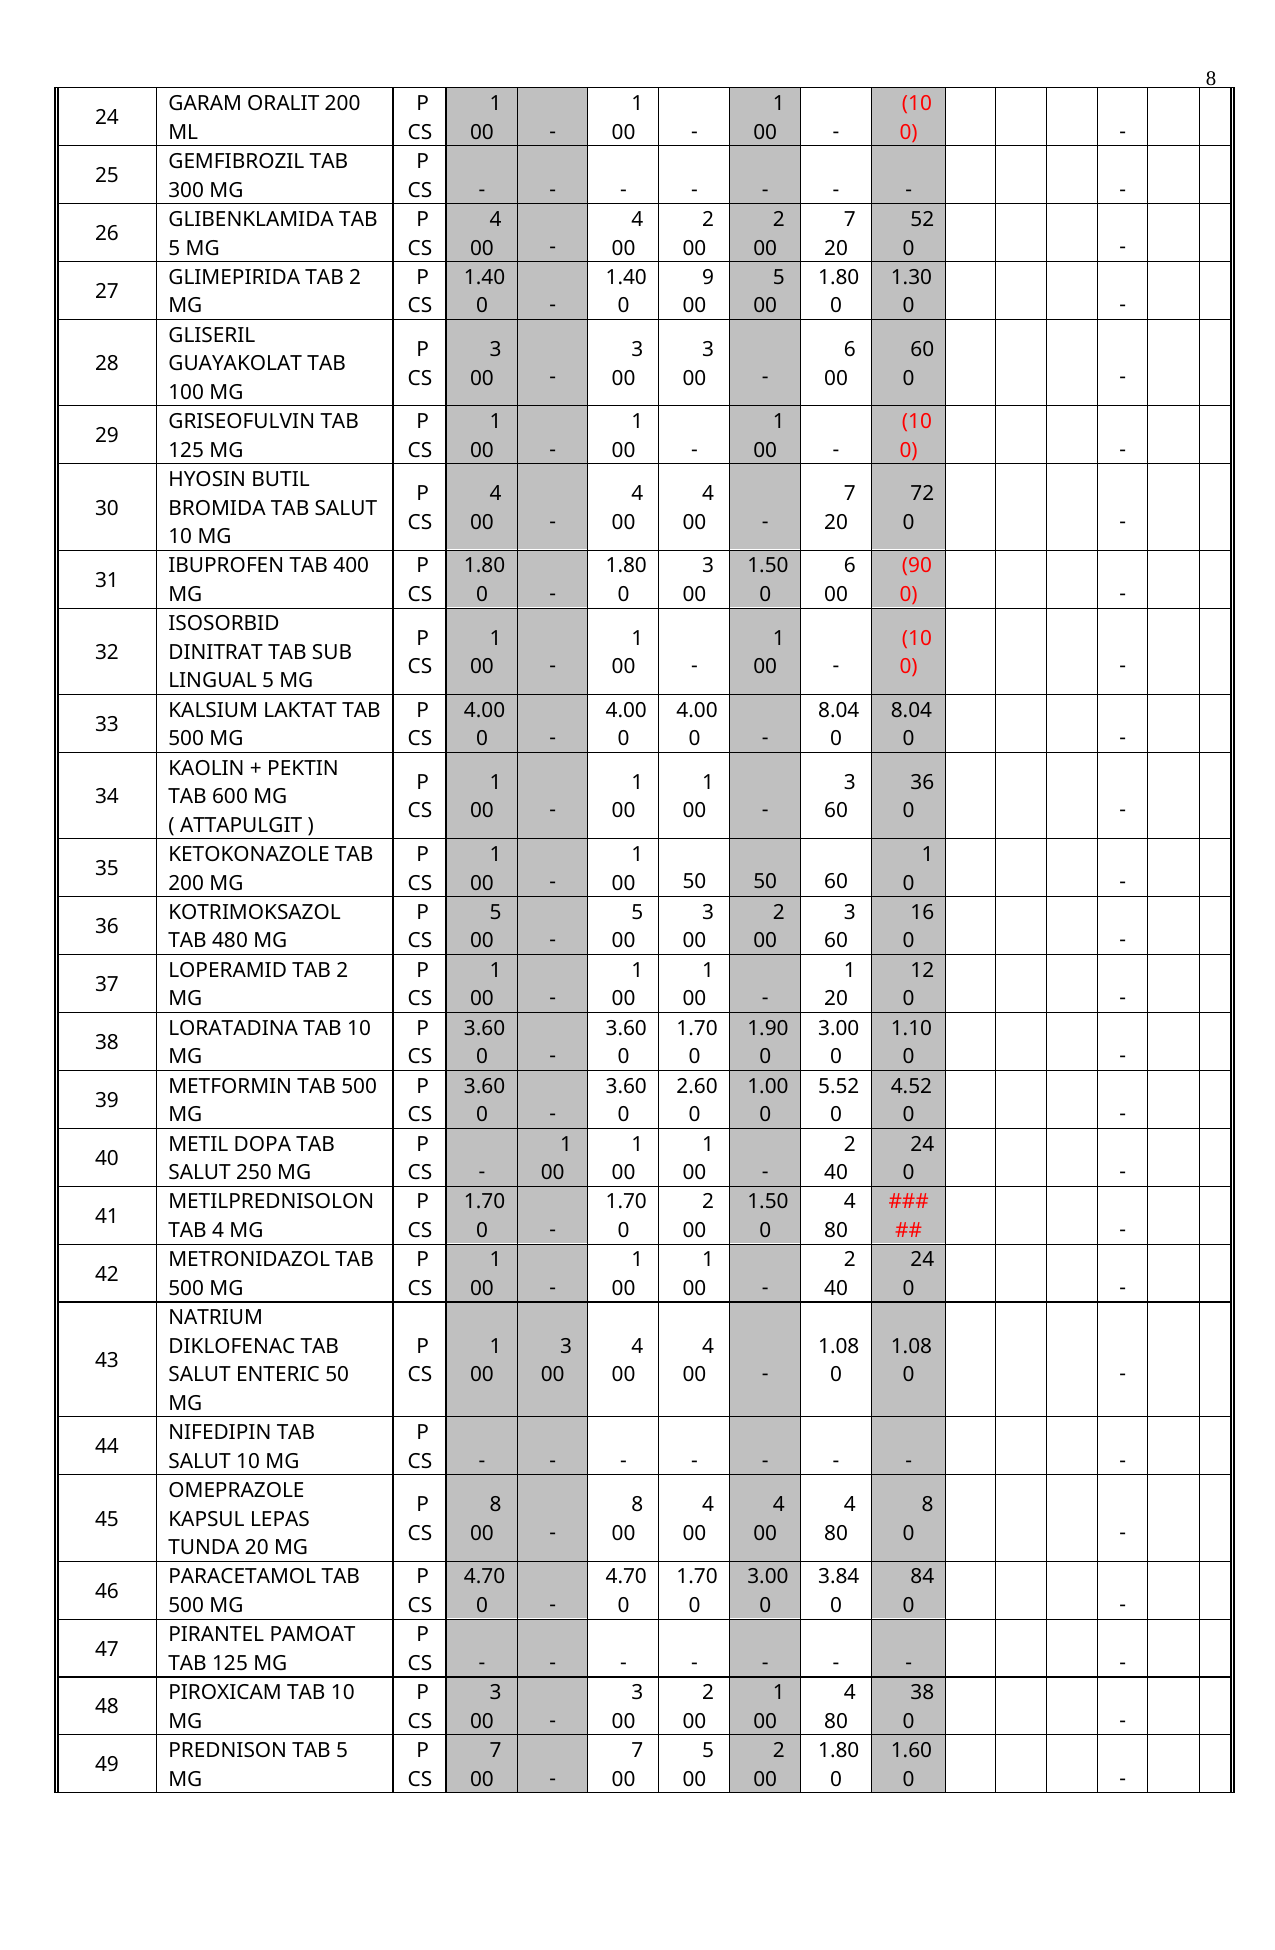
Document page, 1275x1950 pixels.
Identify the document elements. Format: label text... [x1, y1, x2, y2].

table_cell [1148, 551, 1199, 607]
table_cell 300 [447, 320, 517, 405]
table_cell 4.000 [659, 695, 729, 752]
table_cell [1047, 1245, 1097, 1301]
table_cell 2.600 [659, 1071, 729, 1128]
table_cell [1200, 839, 1230, 896]
table_cell - [1098, 753, 1147, 838]
table_cell 300 [588, 1678, 658, 1734]
table_cell GRISEOFULVIN TAB 125 MG [157, 406, 392, 463]
table_cell [996, 1562, 1046, 1618]
table_cell 600 [801, 551, 871, 607]
table_cell [1200, 897, 1230, 954]
table_cell [1047, 1303, 1097, 1416]
table_cell 1.700 [588, 1187, 658, 1243]
table_cell [996, 1071, 1046, 1128]
table_cell GLIMEPIRIDA TAB 2 MG [157, 262, 392, 319]
table_cell - [801, 609, 871, 694]
table_cell - [801, 1417, 871, 1474]
table_cell [1047, 88, 1097, 145]
table_cell [1148, 1678, 1199, 1734]
table_cell - [730, 955, 800, 1012]
table_cell PCS [394, 320, 445, 405]
table_cell [996, 1735, 1046, 1792]
table_cell PCS [394, 1303, 445, 1416]
table_cell [946, 262, 995, 319]
table_cell [1148, 88, 1199, 145]
table_cell PCS [394, 464, 445, 549]
table_cell - [872, 1417, 945, 1474]
table_cell - [518, 1245, 587, 1301]
table_cell - [518, 695, 587, 752]
table_cell [1148, 1071, 1199, 1128]
table_cell - [1098, 1245, 1147, 1301]
table_cell 1.500 [730, 1187, 800, 1243]
table_cell 80 [872, 1475, 945, 1561]
table_cell - [659, 1620, 729, 1676]
table_cell 24 [59, 88, 156, 145]
table_cell - [518, 262, 587, 319]
table_cell 35 [59, 839, 156, 896]
table_cell 3.000 [801, 1013, 871, 1070]
table_cell PCS [394, 1187, 445, 1243]
table_cell [1148, 1303, 1199, 1416]
table_cell [996, 609, 1046, 694]
table_cell [1200, 146, 1230, 203]
table_cell 36 [59, 897, 156, 954]
table_cell - [801, 406, 871, 463]
table_cell - [730, 1417, 800, 1474]
table_cell - [730, 146, 800, 203]
table_cell PCS [394, 695, 445, 752]
table_cell 100 [447, 1303, 517, 1416]
table_cell - [518, 551, 587, 607]
table_cell [1148, 1475, 1199, 1561]
table_cell 100 [588, 753, 658, 838]
table_cell 100 [447, 955, 517, 1012]
table_cell [1047, 262, 1097, 319]
table_cell - [1098, 1129, 1147, 1186]
table_cell 3.600 [588, 1071, 658, 1128]
table_cell 31 [59, 551, 156, 607]
table_cell 30 [59, 464, 156, 549]
table_cell PCS [394, 204, 445, 261]
table_cell 1.080 [801, 1303, 871, 1416]
table_cell - [518, 88, 587, 145]
table_cell - [730, 753, 800, 838]
table_cell 200 [730, 204, 800, 261]
table_cell 1.800 [588, 551, 658, 607]
table_cell [946, 1071, 995, 1128]
table_cell KOTRIMOKSAZOL TAB 480 MG [157, 897, 392, 954]
table_cell [1047, 1475, 1097, 1561]
table_cell 1.300 [872, 262, 945, 319]
table_cell [1047, 146, 1097, 203]
table_cell [1200, 1071, 1230, 1128]
table_cell 100 [588, 609, 658, 694]
table_cell [946, 753, 995, 838]
table_cell 100 [730, 1678, 800, 1734]
table_cell [996, 146, 1046, 203]
table_cell 100 [659, 1245, 729, 1301]
table_cell [946, 146, 995, 203]
table_cell 37 [59, 955, 156, 1012]
table_cell 200 [659, 1187, 729, 1243]
table_cell 38 [59, 1013, 156, 1070]
table_cell - [1098, 897, 1147, 954]
table_cell 800 [588, 1475, 658, 1561]
table_cell PCS [394, 1013, 445, 1070]
table_cell - [1098, 839, 1147, 896]
table_cell PCS [394, 406, 445, 463]
table_cell PCS [394, 753, 445, 838]
table_cell [946, 406, 995, 463]
table_cell 3.600 [447, 1071, 517, 1128]
table_cell [1148, 146, 1199, 203]
table_cell - [518, 1678, 587, 1734]
table_cell GLIBENKLAMIDA TAB 5 MG [157, 204, 392, 261]
table_cell [1148, 955, 1199, 1012]
table_cell [996, 839, 1046, 896]
table_cell - [659, 88, 729, 145]
table_cell [996, 1187, 1046, 1243]
table_cell 1.700 [659, 1562, 729, 1618]
table_cell PCS [394, 88, 445, 145]
table_cell - [1098, 1562, 1147, 1618]
table_cell [1047, 464, 1097, 549]
table_cell - [730, 695, 800, 752]
table_cell [1047, 1013, 1097, 1070]
table_cell - [1098, 1620, 1147, 1676]
table_cell 1.500 [730, 551, 800, 607]
table_cell - [518, 320, 587, 405]
table_cell - [588, 1620, 658, 1676]
table_cell [1200, 1245, 1230, 1301]
table_cell 39 [59, 1071, 156, 1128]
table_cell [1200, 551, 1230, 607]
table_cell 10 [872, 839, 945, 896]
table_cell [1148, 1735, 1199, 1792]
table_cell [1148, 1013, 1199, 1070]
table_cell 120 [801, 955, 871, 1012]
table_cell 3.600 [588, 1013, 658, 1070]
table_cell - [1098, 320, 1147, 405]
table_cell 4.000 [447, 695, 517, 752]
table_cell 100 [659, 955, 729, 1012]
table_cell PCS [394, 1129, 445, 1186]
table_cell GEMFIBROZIL TAB 300 MG [157, 146, 392, 203]
table_cell 400 [588, 1303, 658, 1416]
table_cell 100 [447, 406, 517, 463]
table_cell [946, 551, 995, 607]
table_cell [1200, 406, 1230, 463]
table_cell [1047, 320, 1097, 405]
table_cell 500 [588, 897, 658, 954]
table_cell - [1098, 551, 1147, 607]
table_cell PCS [394, 146, 445, 203]
table_cell - [730, 1303, 800, 1416]
table_cell - [659, 609, 729, 694]
table_cell [996, 1013, 1046, 1070]
table_cell - [659, 406, 729, 463]
table_cell 900 [659, 262, 729, 319]
table_cell [1148, 1129, 1199, 1186]
table_cell 400 [659, 1303, 729, 1416]
table_cell [1200, 1735, 1230, 1792]
table_cell [1200, 1417, 1230, 1474]
table_cell [946, 1562, 995, 1618]
table_cell 43 [59, 1303, 156, 1416]
table_cell 1.700 [659, 1013, 729, 1070]
table_cell - [1098, 262, 1147, 319]
table_cell PCS [394, 897, 445, 954]
table_cell 100 [659, 753, 729, 838]
table_cell 32 [59, 609, 156, 694]
table_cell PCS [394, 1678, 445, 1734]
table_cell [946, 1678, 995, 1734]
table_cell KETOKONAZOLE TAB 200 MG [157, 839, 392, 896]
table_cell 44 [59, 1417, 156, 1474]
table_cell - [518, 204, 587, 261]
table_cell [1200, 1562, 1230, 1618]
table_cell 300 [588, 320, 658, 405]
table_cell 700 [447, 1735, 517, 1792]
table_cell - [1098, 955, 1147, 1012]
table_cell GLISERIL GUAYAKOLAT TAB 100 MG [157, 320, 392, 405]
table_cell 100 [588, 955, 658, 1012]
table_cell - [518, 146, 587, 203]
table_cell OMEPRAZOLE KAPSUL LEPAS TUNDA 20 MG [157, 1475, 392, 1561]
table_cell - [518, 1417, 587, 1474]
table_cell 100 [447, 88, 517, 145]
table_cell [946, 955, 995, 1012]
table_cell 1.800 [447, 551, 517, 607]
table_cell - [1098, 609, 1147, 694]
table_cell [996, 955, 1046, 1012]
table_cell [1200, 1013, 1230, 1070]
table_cell [946, 1013, 995, 1070]
table_cell 26 [59, 204, 156, 261]
table_cell PCS [394, 262, 445, 319]
table_cell [946, 609, 995, 694]
table_cell [996, 897, 1046, 954]
table_cell 3.600 [447, 1013, 517, 1070]
table_cell PCS [394, 955, 445, 1012]
table_cell [946, 1475, 995, 1561]
table_cell 50 [659, 839, 729, 896]
table_cell 4.000 [588, 695, 658, 752]
table_cell 1.700 [447, 1187, 517, 1243]
table_cell 240 [801, 1245, 871, 1301]
table_cell - [518, 406, 587, 463]
table_cell 100 [447, 753, 517, 838]
table_cell 1.400 [588, 262, 658, 319]
table_cell NIFEDIPIN TAB SALUT 10 MG [157, 1417, 392, 1474]
table_cell 5.520 [801, 1071, 871, 1128]
table_cell 100 [588, 88, 658, 145]
table_cell [1047, 839, 1097, 896]
table_cell PREDNISON TAB 5 MG [157, 1735, 392, 1792]
table_cell [1148, 1562, 1199, 1618]
table_cell IBUPROFEN TAB 400 MG [157, 551, 392, 607]
table_cell ISOSORBID DINITRAT TAB SUB LINGUAL 5 MG [157, 609, 392, 694]
table_cell - [518, 1013, 587, 1070]
table_cell 200 [730, 897, 800, 954]
table_cell [996, 1620, 1046, 1676]
table_cell [1148, 1187, 1199, 1243]
table_cell 400 [588, 464, 658, 549]
table_cell [1148, 695, 1199, 752]
table_cell 120 [872, 955, 945, 1012]
table_cell [946, 897, 995, 954]
table_cell - [1098, 1187, 1147, 1243]
table_cell [1047, 1129, 1097, 1186]
table_cell [1148, 406, 1199, 463]
table_cell 300 [659, 551, 729, 607]
table_cell 40 [59, 1129, 156, 1186]
table_cell [1200, 204, 1230, 261]
table_cell METFORMIN TAB 500 MG [157, 1071, 392, 1128]
table_cell [1200, 1187, 1230, 1243]
table_cell 380 [872, 1678, 945, 1734]
table_cell - [801, 146, 871, 203]
table_cell 240 [872, 1245, 945, 1301]
table_cell - [518, 609, 587, 694]
table_cell - [518, 1735, 587, 1792]
table_cell - [1098, 1417, 1147, 1474]
table_cell 300 [447, 1678, 517, 1734]
table_cell 1.800 [801, 262, 871, 319]
table_cell 100 [588, 1245, 658, 1301]
table_cell METRONIDAZOL TAB 500 MG [157, 1245, 392, 1301]
table_cell [946, 320, 995, 405]
table_cell 34 [59, 753, 156, 838]
table_cell 200 [659, 204, 729, 261]
table_cell 46 [59, 1562, 156, 1618]
table_cell [1047, 897, 1097, 954]
table_cell 1.600 [872, 1735, 945, 1792]
table_cell [996, 695, 1046, 752]
table_cell 29 [59, 406, 156, 463]
table_cell 800 [447, 1475, 517, 1561]
table_cell [1148, 897, 1199, 954]
table_cell - [801, 88, 871, 145]
table_cell METILPREDNISOLON TAB 4 MG [157, 1187, 392, 1243]
table_cell 1.900 [730, 1013, 800, 1070]
table_cell PCS [394, 551, 445, 607]
table_cell (100) [872, 406, 945, 463]
table_cell - [730, 320, 800, 405]
table_cell - [659, 146, 729, 203]
table_cell METIL DOPA TAB SALUT 250 MG [157, 1129, 392, 1186]
table_cell PIROXICAM TAB 10 MG [157, 1678, 392, 1734]
table_cell 160 [872, 897, 945, 954]
table_cell 25 [59, 146, 156, 203]
table_cell [1200, 1678, 1230, 1734]
table_cell 8.040 [801, 695, 871, 752]
table_cell [1047, 695, 1097, 752]
table_cell PCS [394, 609, 445, 694]
table_cell 1.800 [801, 1735, 871, 1792]
table_cell - [518, 955, 587, 1012]
table_cell 100 [730, 609, 800, 694]
table_cell [946, 1735, 995, 1792]
table_cell [1047, 609, 1097, 694]
table_cell 41 [59, 1187, 156, 1243]
table_cell [946, 1129, 995, 1186]
table_cell [996, 320, 1046, 405]
table_cell - [1098, 1303, 1147, 1416]
table_cell (900) [872, 551, 945, 607]
table_cell 27 [59, 262, 156, 319]
table_cell [996, 1245, 1046, 1301]
table_cell - [1098, 1071, 1147, 1128]
table_cell - [872, 1620, 945, 1676]
table_cell 600 [801, 320, 871, 405]
table_cell - [1098, 1678, 1147, 1734]
table_cell 500 [730, 262, 800, 319]
table_cell 400 [659, 1475, 729, 1561]
table_cell LOPERAMID TAB 2 MG [157, 955, 392, 1012]
table_cell 720 [801, 204, 871, 261]
table_cell 840 [872, 1562, 945, 1618]
table_cell [946, 88, 995, 145]
table_cell [1047, 1562, 1097, 1618]
table_cell PCS [394, 1071, 445, 1128]
table_cell 33 [59, 695, 156, 752]
table_cell [946, 1245, 995, 1301]
table_cell [1047, 1187, 1097, 1243]
table_cell - [518, 1620, 587, 1676]
table_cell [1148, 320, 1199, 405]
table_cell 100 [447, 839, 517, 896]
table_cell [1047, 1735, 1097, 1792]
table_cell [1047, 753, 1097, 838]
table_cell [996, 464, 1046, 549]
table_cell [946, 839, 995, 896]
table_cell PCS [394, 1475, 445, 1561]
table_cell [1047, 1678, 1097, 1734]
table_cell 360 [801, 753, 871, 838]
table_cell 200 [730, 1735, 800, 1792]
table_cell [1200, 753, 1230, 838]
table_cell - [1098, 1475, 1147, 1561]
table_cell [996, 204, 1046, 261]
table_cell [996, 406, 1046, 463]
table_cell [1200, 1129, 1230, 1186]
table_cell 100 [588, 406, 658, 463]
table_cell [1148, 464, 1199, 549]
table_cell - [518, 1071, 587, 1128]
table_cell - [1098, 146, 1147, 203]
table_cell 42 [59, 1245, 156, 1301]
table_cell - [518, 839, 587, 896]
table_cell 1.080 [872, 1303, 945, 1416]
table_cell [946, 695, 995, 752]
table_cell 1.100 [872, 1013, 945, 1070]
table_cell [996, 1475, 1046, 1561]
table_cell 8.040 [872, 695, 945, 752]
table_cell 100 [588, 839, 658, 896]
table_cell 240 [801, 1129, 871, 1186]
table_cell PCS [394, 1245, 445, 1301]
table_cell - [730, 1620, 800, 1676]
table_cell 360 [801, 897, 871, 954]
table_cell [1047, 1620, 1097, 1676]
table_cell 100 [447, 609, 517, 694]
table_cell 500 [447, 897, 517, 954]
table_cell 700 [588, 1735, 658, 1792]
table_cell [1047, 955, 1097, 1012]
table_cell 480 [801, 1187, 871, 1243]
table_cell [996, 88, 1046, 145]
table_cell 45 [59, 1475, 156, 1561]
table_cell HYOSIN BUTIL BROMIDA TAB SALUT 10 MG [157, 464, 392, 549]
table_cell [1200, 262, 1230, 319]
table_cell - [730, 464, 800, 549]
table_cell [1200, 695, 1230, 752]
table_cell PCS [394, 1735, 445, 1792]
table_cell - [1098, 204, 1147, 261]
table_cell [1148, 839, 1199, 896]
table_cell [1047, 204, 1097, 261]
table_cell 49 [59, 1735, 156, 1792]
table_cell 600 [872, 320, 945, 405]
table_cell 240 [872, 1129, 945, 1186]
table_cell 200 [659, 1678, 729, 1734]
table_cell [996, 262, 1046, 319]
table_cell - [447, 1129, 517, 1186]
table_cell [1148, 262, 1199, 319]
table_cell - [1098, 464, 1147, 549]
table_cell (100) [872, 609, 945, 694]
table_cell 480 [801, 1475, 871, 1561]
table_cell [1200, 955, 1230, 1012]
table_cell 4.520 [872, 1071, 945, 1128]
table_cell - [659, 1417, 729, 1474]
table_cell 100 [730, 88, 800, 145]
table_cell [946, 1620, 995, 1676]
table_cell KAOLIN + PEKTIN TAB 600 MG ( ATTAPULGIT ) [157, 753, 392, 838]
table_cell - [518, 1562, 587, 1618]
table_cell - [1098, 695, 1147, 752]
table_cell 400 [659, 464, 729, 549]
table_cell [946, 1417, 995, 1474]
table_cell [996, 1303, 1046, 1416]
table_cell 720 [872, 464, 945, 549]
table_cell [1200, 1620, 1230, 1676]
table_cell 48 [59, 1678, 156, 1734]
table_cell [1047, 406, 1097, 463]
table_cell PIRANTEL PAMOAT TAB 125 MG [157, 1620, 392, 1676]
table_cell - [447, 146, 517, 203]
table_cell 4.700 [588, 1562, 658, 1618]
table_cell [1200, 1303, 1230, 1416]
table_cell 720 [801, 464, 871, 549]
table_cell [1047, 1071, 1097, 1128]
table_cell ##### [872, 1187, 945, 1243]
table_cell LORATADINA TAB 10 MG [157, 1013, 392, 1070]
table_cell 60 [801, 839, 871, 896]
table_cell - [518, 753, 587, 838]
table_cell - [447, 1417, 517, 1474]
table_cell - [1098, 88, 1147, 145]
table_cell 500 [659, 1735, 729, 1792]
table_cell PCS [394, 839, 445, 896]
table_cell [1148, 609, 1199, 694]
table_cell 3.000 [730, 1562, 800, 1618]
table_cell - [588, 1417, 658, 1474]
table_cell - [1098, 1013, 1147, 1070]
table_cell [1200, 320, 1230, 405]
table_cell 100 [588, 1129, 658, 1186]
table_cell [946, 204, 995, 261]
table_cell - [518, 897, 587, 954]
table_cell [1148, 1417, 1199, 1474]
table_cell 100 [447, 1245, 517, 1301]
table_cell - [588, 146, 658, 203]
table_cell [946, 1303, 995, 1416]
table_cell [1200, 1475, 1230, 1561]
table_cell 100 [659, 1129, 729, 1186]
table_cell [996, 1129, 1046, 1186]
table_cell 3.840 [801, 1562, 871, 1618]
table_cell GARAM ORALIT 200 ML [157, 88, 392, 145]
table_cell - [872, 146, 945, 203]
table_cell [1200, 464, 1230, 549]
table_cell [946, 464, 995, 549]
table_cell 520 [872, 204, 945, 261]
table_cell (100) [872, 88, 945, 145]
table_cell [996, 1417, 1046, 1474]
table_cell - [1098, 406, 1147, 463]
table_cell [1148, 1620, 1199, 1676]
table_cell - [730, 1245, 800, 1301]
table_cell 100 [518, 1129, 587, 1186]
table_cell [1047, 551, 1097, 607]
table_cell 360 [872, 753, 945, 838]
table_cell 480 [801, 1678, 871, 1734]
table_cell - [447, 1620, 517, 1676]
table_cell - [518, 464, 587, 549]
table_cell [1200, 88, 1230, 145]
table_cell - [730, 1129, 800, 1186]
table_cell [996, 551, 1046, 607]
table_cell PARACETAMOL TAB 500 MG [157, 1562, 392, 1618]
table_cell - [1098, 1735, 1147, 1792]
table_cell NATRIUM DIKLOFENAC TAB SALUT ENTERIC 50 MG [157, 1303, 392, 1416]
table_cell 400 [447, 204, 517, 261]
table_cell 28 [59, 320, 156, 405]
table_cell [1047, 1417, 1097, 1474]
table_cell PCS [394, 1562, 445, 1618]
table_cell 100 [730, 406, 800, 463]
table_cell - [518, 1475, 587, 1561]
table_cell [996, 753, 1046, 838]
table_cell 50 [730, 839, 800, 896]
table_cell [1148, 1245, 1199, 1301]
table_cell [946, 1187, 995, 1243]
table_cell 300 [659, 897, 729, 954]
table_cell 300 [659, 320, 729, 405]
table_cell [996, 1678, 1046, 1734]
table_cell 4.700 [447, 1562, 517, 1618]
table_cell 300 [518, 1303, 587, 1416]
table_cell 400 [588, 204, 658, 261]
table_cell 400 [730, 1475, 800, 1561]
table_cell 1.000 [730, 1071, 800, 1128]
table_cell KALSIUM LAKTAT TAB 500 MG [157, 695, 392, 752]
table_cell - [801, 1620, 871, 1676]
table_cell PCS [394, 1620, 445, 1676]
table_cell 1.400 [447, 262, 517, 319]
table_cell 400 [447, 464, 517, 549]
table_cell 47 [59, 1620, 156, 1676]
table_cell - [518, 1187, 587, 1243]
table_cell [1148, 753, 1199, 838]
table_cell [1200, 609, 1230, 694]
table_cell PCS [394, 1417, 445, 1474]
table_cell [1148, 204, 1199, 261]
